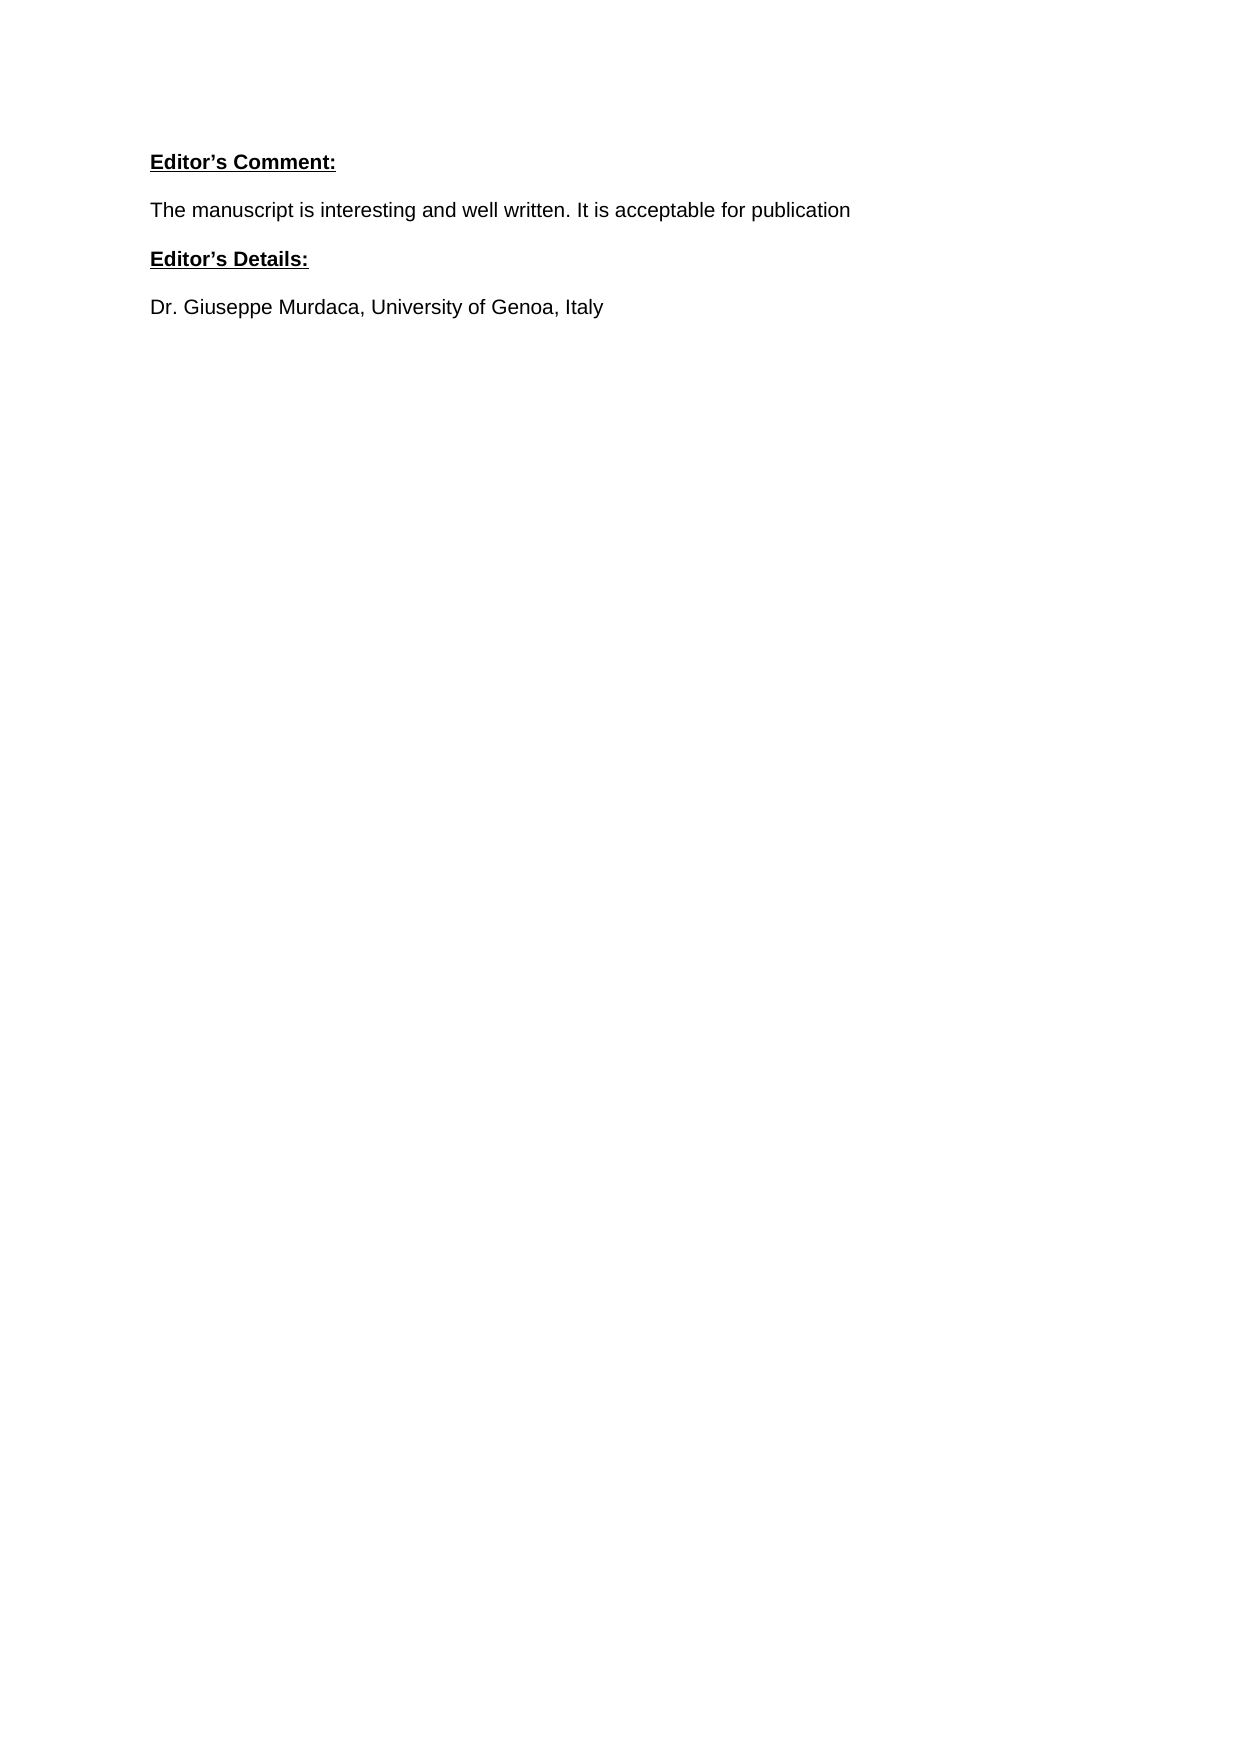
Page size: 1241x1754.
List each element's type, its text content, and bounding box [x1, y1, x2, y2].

text Dr. Giuseppe Murdaca, University of Genoa, Italy [150, 295, 1090, 319]
text The manuscript is interesting and well written. It is acceptable for publication [150, 198, 1090, 222]
text Editor’s Details: [150, 247, 1090, 271]
text Editor’s Comment: [150, 150, 1090, 174]
